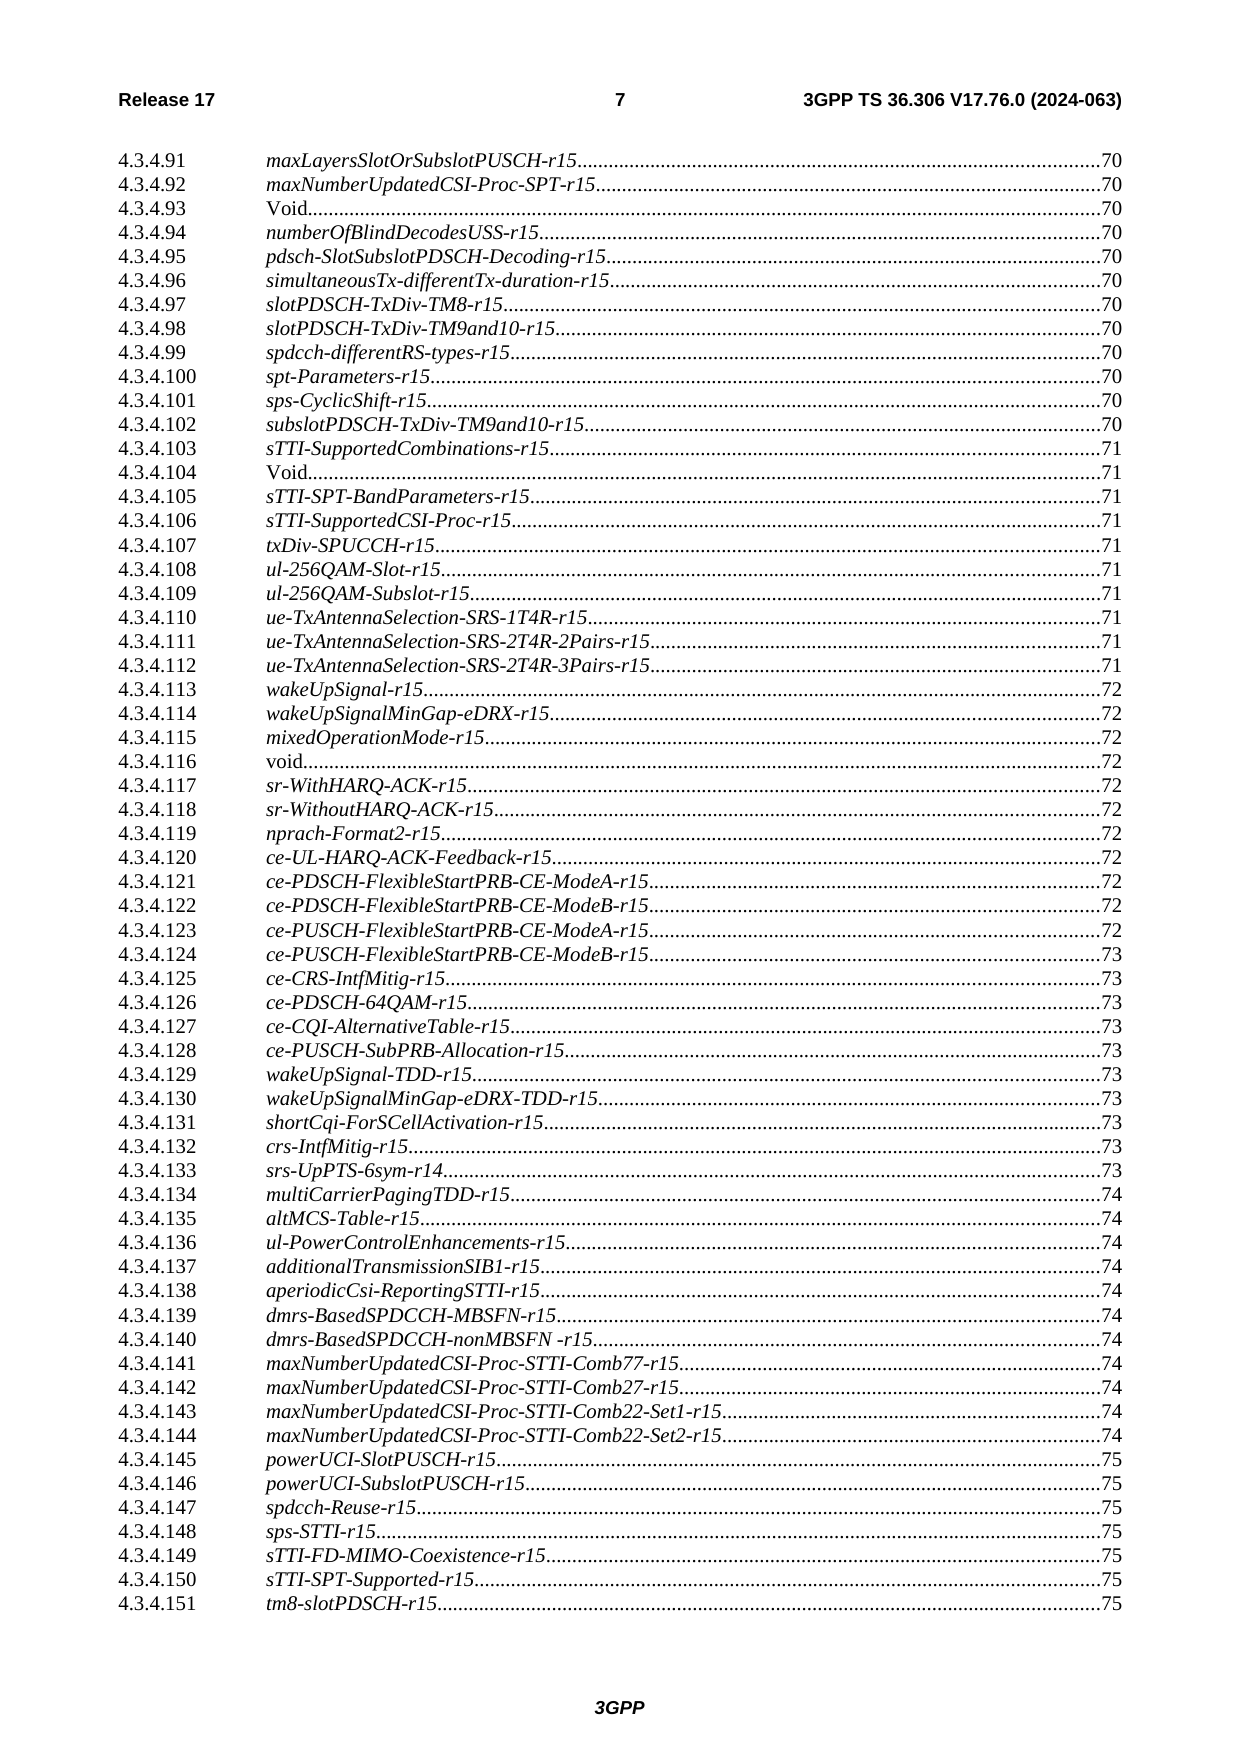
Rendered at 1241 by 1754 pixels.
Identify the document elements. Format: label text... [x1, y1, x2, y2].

text 4.3.4.110 ue-TxAntennaSelection-SRS-1T4R-r15 71 [118, 605, 1122, 629]
text 4.3.4.134 multiCarrierPagingTDD-r15 74 [118, 1182, 1122, 1206]
text 4.3.4.144 maxNumberUpdatedCSI-Proc-STTI-Comb22-Set2-r15 74 [118, 1423, 1122, 1447]
text 4.3.4.131 shortCqi-ForSCellActivation-r15 73 [118, 1110, 1122, 1134]
text 4.3.4.91 maxLayersSlotOrSubslotPUSCH-r15 70 [118, 147, 1122, 172]
text 4.3.4.127 ce-CQI-AlternativeTable-r15 73 [118, 1014, 1122, 1038]
text 4.3.4.148 sps-STTI-r15 75 [118, 1519, 1122, 1543]
text 4.3.4.145 powerUCI-SlotPUSCH-r15 75 [118, 1447, 1122, 1471]
text 4.3.4.107 txDiv-SPUCCH-r15 71 [118, 532, 1122, 557]
text 4.3.4.125 ce-CRS-IntfMitig-r15 73 [118, 966, 1122, 990]
text 4.3.4.112 ue-TxAntennaSelection-SRS-2T4R-3Pairs-r15 71 [118, 653, 1122, 677]
text 4.3.4.101 sps-CyclicShift-r15 70 [118, 388, 1122, 412]
text 4.3.4.138 aperiodicCsi-ReportingSTTI-r15 74 [118, 1278, 1122, 1302]
text 4.3.4.114 wakeUpSignalMinGap-eDRX-r15 72 [118, 701, 1122, 725]
text 4.3.4.140 dmrs-BasedSPDCCH-nonMBSFN -r15 74 [118, 1327, 1122, 1351]
text 4.3.4.139 dmrs-BasedSPDCCH-MBSFN-r15 74 [118, 1302, 1122, 1327]
text 4.3.4.129 wakeUpSignal-TDD-r15 73 [118, 1062, 1122, 1086]
text 4.3.4.147 spdcch-Reuse-r15 75 [118, 1495, 1122, 1519]
text 4.3.4.132 crs-IntfMitig-r15 73 [118, 1134, 1122, 1158]
text 4.3.4.111 ue-TxAntennaSelection-SRS-2T4R-2Pairs-r15 71 [118, 629, 1122, 653]
text 4.3.4.93 Void 70 [118, 196, 1122, 220]
text 4.3.4.115 mixedOperationMode-r15 72 [118, 725, 1122, 749]
text 4.3.4.151 tm8-slotPDSCH-r15 75 [118, 1591, 1122, 1615]
text 4.3.4.102 subslotPDSCH-TxDiv-TM9and10-r15 70 [118, 412, 1122, 436]
text 4.3.4.119 nprach-Format2-r15 72 [118, 821, 1122, 845]
text 4.3.4.106 sTTI-SupportedCSI-Proc-r15 71 [118, 508, 1122, 532]
text 4.3.4.98 slotPDSCH-TxDiv-TM9and10-r15 70 [118, 316, 1122, 340]
text 4.3.4.117 sr-WithHARQ-ACK-r15 72 [118, 773, 1122, 797]
text 4.3.4.136 ul-PowerControlEnhancements-r15 74 [118, 1230, 1122, 1254]
text 4.3.4.113 wakeUpSignal-r15 72 [118, 677, 1122, 701]
text 4.3.4.137 additionalTransmissionSIB1-r15 74 [118, 1254, 1122, 1278]
text 4.3.4.99 spdcch-differentRS-types-r15 70 [118, 340, 1122, 364]
text 4.3.4.141 maxNumberUpdatedCSI-Proc-STTI-Comb77-r15 74 [118, 1351, 1122, 1375]
text 4.3.4.123 ce-PUSCH-FlexibleStartPRB-CE-ModeA-r15 72 [118, 917, 1122, 942]
text 4.3.4.97 slotPDSCH-TxDiv-TM8-r15 70 [118, 292, 1122, 316]
text 4.3.4.135 altMCS-Table-r15 74 [118, 1206, 1122, 1230]
text 4.3.4.149 sTTI-FD-MIMO-Coexistence-r15 75 [118, 1543, 1122, 1567]
text 4.3.4.118 sr-WithoutHARQ-ACK-r15 72 [118, 797, 1122, 821]
text 4.3.4.143 maxNumberUpdatedCSI-Proc-STTI-Comb22-Set1-r15 74 [118, 1399, 1122, 1423]
text 4.3.4.92 maxNumberUpdatedCSI-Proc-SPT-r15 70 [118, 172, 1122, 196]
text 4.3.4.109 ul-256QAM-Subslot-r15 71 [118, 581, 1122, 605]
text 4.3.4.103 sTTI-SupportedCombinations-r15 71 [118, 436, 1122, 460]
text 4.3.4.108 ul-256QAM-Slot-r15 71 [118, 557, 1122, 581]
text 4.3.4.100 spt-Parameters-r15 70 [118, 364, 1122, 388]
text 4.3.4.120 ce-UL-HARQ-ACK-Feedback-r15 72 [118, 845, 1122, 869]
text 4.3.4.95 pdsch-SlotSubslotPDSCH-Decoding-r15 70 [118, 244, 1122, 268]
text 4.3.4.130 wakeUpSignalMinGap-eDRX-TDD-r15 73 [118, 1086, 1122, 1110]
text 4.3.4.146 powerUCI-SubslotPUSCH-r15 75 [118, 1471, 1122, 1495]
text 4.3.4.116 void 72 [118, 749, 1122, 773]
text 4.3.4.142 maxNumberUpdatedCSI-Proc-STTI-Comb27-r15 74 [118, 1375, 1122, 1399]
text 4.3.4.128 ce-PUSCH-SubPRB-Allocation-r15 73 [118, 1038, 1122, 1062]
text 4.3.4.122 ce-PDSCH-FlexibleStartPRB-CE-ModeB-r15 72 [118, 893, 1122, 917]
text 4.3.4.124 ce-PUSCH-FlexibleStartPRB-CE-ModeB-r15 73 [118, 942, 1122, 966]
text 4.3.4.133 srs-UpPTS-6sym-r14 73 [118, 1158, 1122, 1182]
text 4.3.4.105 sTTI-SPT-BandParameters-r15 71 [118, 484, 1122, 508]
text 4.3.4.96 simultaneousTx-differentTx-duration-r15 70 [118, 268, 1122, 292]
text 4.3.4.121 ce-PDSCH-FlexibleStartPRB-CE-ModeA-r15 72 [118, 869, 1122, 893]
text 4.3.4.150 sTTI-SPT-Supported-r15 75 [118, 1567, 1122, 1591]
text 4.3.4.126 ce-PDSCH-64QAM-r15 73 [118, 990, 1122, 1014]
text 4.3.4.94 numberOfBlindDecodesUSS-r15 70 [118, 220, 1122, 244]
text 4.3.4.104 Void 71 [118, 460, 1122, 484]
